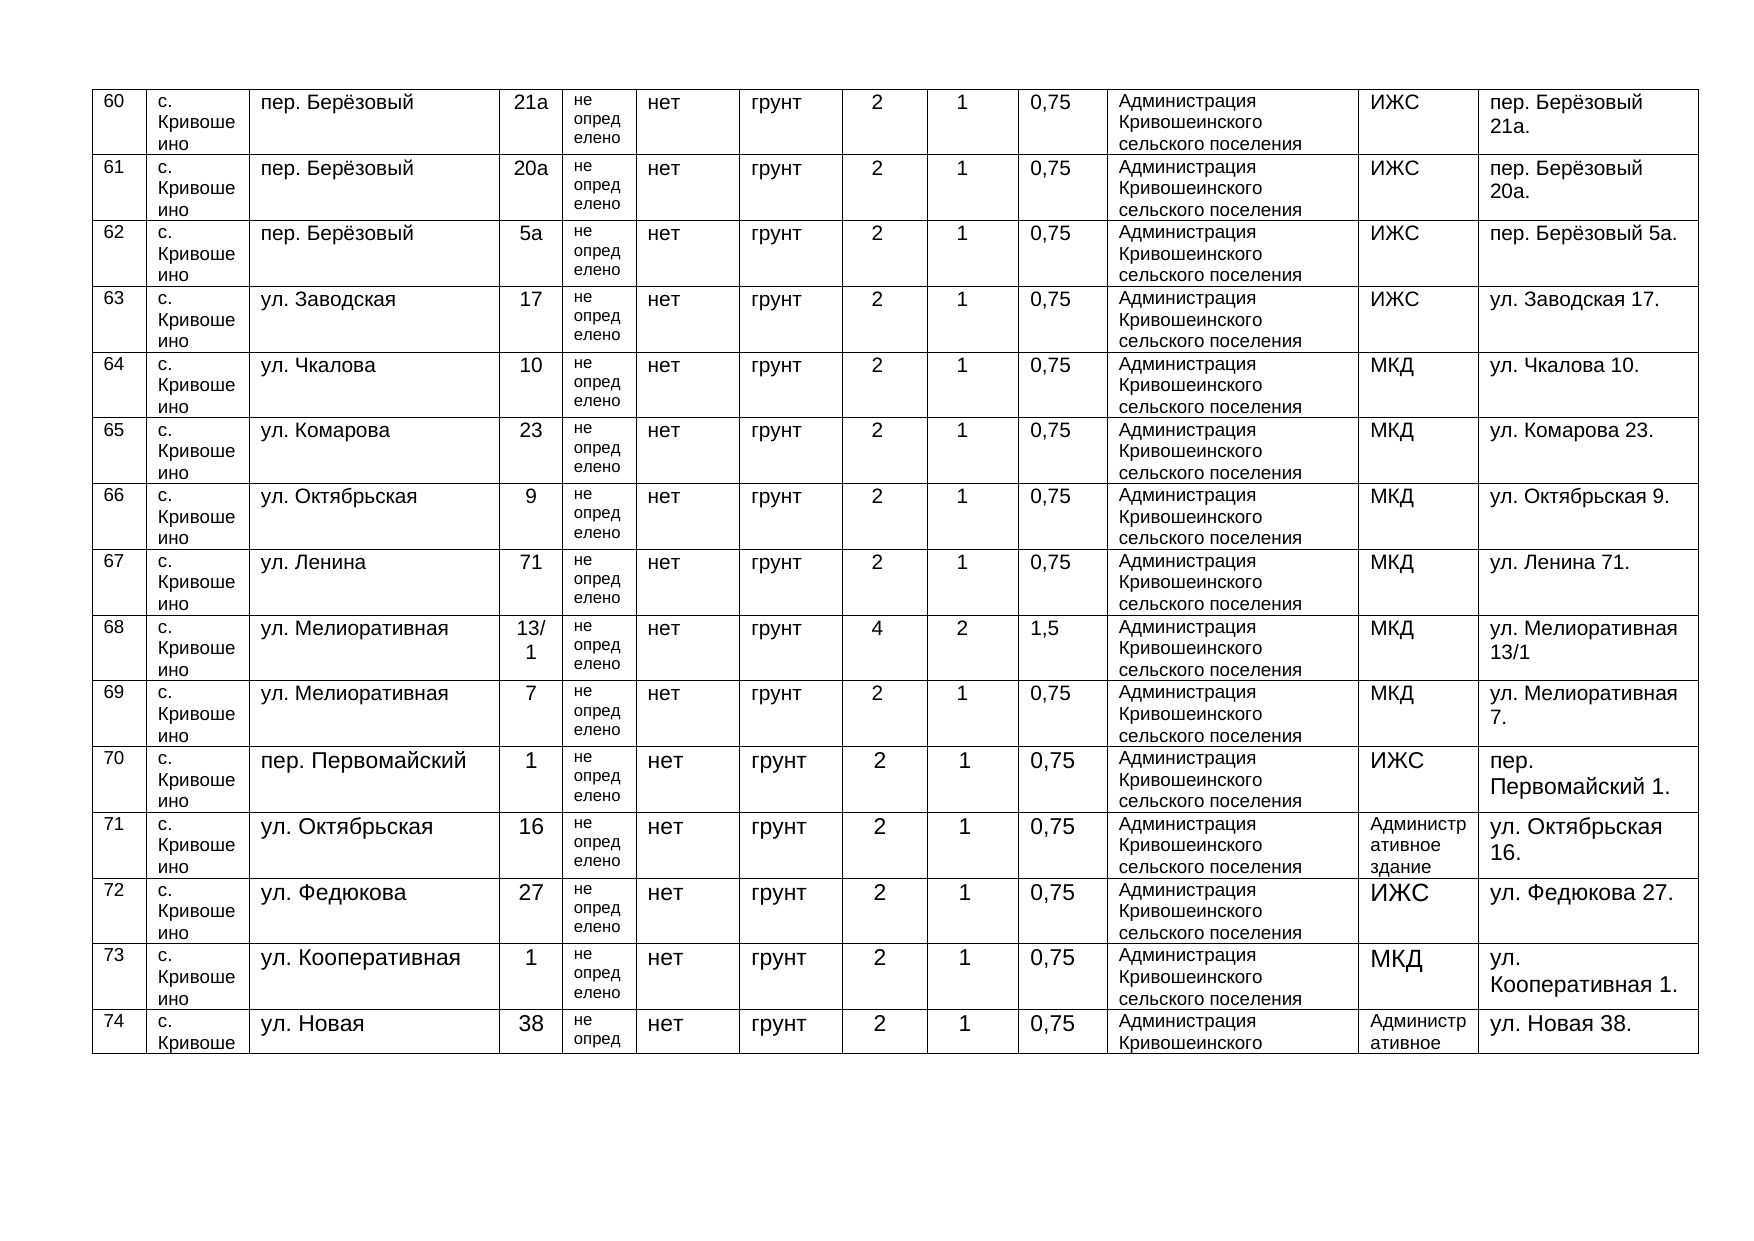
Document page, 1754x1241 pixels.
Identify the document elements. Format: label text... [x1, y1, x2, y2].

table_cell ул. Октябрьская [250, 813, 499, 877]
table_cell пер. Берёзовый 20а. [1479, 155, 1698, 220]
table_cell не определено [563, 1010, 636, 1053]
table_cell нет [637, 747, 739, 812]
table_cell 70 [93, 747, 146, 812]
table_cell грунт [740, 550, 842, 614]
table_cell 2 [843, 747, 927, 812]
table_cell ул. Ленина [250, 550, 499, 614]
table_cell грунт [740, 813, 842, 877]
table_cell пер. Берёзовый 5а. [1479, 221, 1698, 286]
table_cell нет [637, 418, 739, 483]
table_cell 0,75 [1019, 287, 1107, 352]
table_cell с. Кривошеино [147, 353, 249, 417]
table_cell 67 [93, 550, 146, 614]
table_cell 64 [93, 353, 146, 417]
table_cell Администрация Кривошеинского сельского поселения [1108, 879, 1358, 943]
table_cell с. Кривошеино [147, 944, 249, 1009]
table_cell с. Кривошеино [147, 1010, 249, 1053]
table_cell нет [637, 550, 739, 614]
table_cell не определено [563, 813, 636, 877]
table_cell 9 [500, 484, 562, 549]
table_cell 1 [500, 747, 562, 812]
table_cell не определено [563, 418, 636, 483]
table_cell 0,75 [1019, 418, 1107, 483]
table_cell 27 [500, 879, 562, 943]
table_cell пер. Берёзовый 21а. [1479, 90, 1698, 154]
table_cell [1108, 90, 1358, 154]
table_cell Администрация Кривошеинского сельского поселения [1108, 221, 1358, 286]
table_cell 65 [93, 418, 146, 483]
table_cell не определено [563, 353, 636, 417]
table_cell 2 [843, 90, 927, 154]
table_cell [1108, 1010, 1358, 1053]
table_cell Администрация Кривошеинского сельского поселения [1108, 353, 1358, 417]
table_cell Администрация Кривошеинского сельского поселения [1108, 747, 1358, 812]
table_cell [1108, 944, 1358, 1009]
table_cell 4 [843, 616, 927, 680]
table_cell 38 [500, 1010, 562, 1053]
table_cell 2 [843, 550, 927, 614]
table_cell грунт [740, 879, 842, 943]
table_cell ИЖС [1359, 287, 1478, 352]
table_cell не определено [563, 484, 636, 549]
table_cell МКД [1359, 484, 1478, 549]
table_cell ул. Федюкова 27. [1479, 879, 1698, 943]
table_cell пер. Берёзовый [250, 90, 499, 154]
table_cell грунт [740, 418, 842, 483]
table_cell не определено [563, 90, 636, 154]
table_cell 5а [500, 221, 562, 286]
table_cell грунт [740, 353, 842, 417]
table_cell ИЖС [1359, 747, 1478, 812]
table_cell ИЖС [1359, 155, 1478, 220]
table_cell грунт [740, 681, 842, 746]
table_cell ул. Октябрьская 9. [1479, 484, 1698, 549]
table_cell с. Кривошеино [147, 287, 249, 352]
table_cell МКД [1359, 681, 1478, 746]
table_cell пер. Берёзовый [250, 221, 499, 286]
table_cell нет [637, 353, 739, 417]
table_cell с. Кривошеино [147, 155, 249, 220]
table_cell 1 [928, 944, 1018, 1009]
table_cell 63 [93, 287, 146, 352]
table_cell 1 [928, 418, 1018, 483]
table_cell с. Кривошеино [147, 879, 249, 943]
table_cell 1 [928, 879, 1018, 943]
table_cell 2 [843, 879, 927, 943]
table_cell с. Кривошеино [147, 681, 249, 746]
table_cell 2 [843, 155, 927, 220]
table_cell с. Кривошеино [147, 484, 249, 549]
table_cell нет [637, 287, 739, 352]
table_cell 1 [928, 747, 1018, 812]
table_cell грунт [740, 747, 842, 812]
table_cell грунт [740, 90, 842, 154]
table_cell 1 [928, 90, 1018, 154]
table_cell не определено [563, 879, 636, 943]
table_cell Администрация Кривошеинского сельского поселения [1108, 418, 1358, 483]
table_cell ул. Мелиоративная 7. [1479, 681, 1698, 746]
table_cell 17 [500, 287, 562, 352]
table_cell 0,75 [1019, 550, 1107, 614]
table_cell 0,75 [1019, 747, 1107, 812]
table_cell ул. Мелиоративная [250, 681, 499, 746]
table_cell 0,75 [1019, 813, 1107, 877]
table_cell 1 [928, 287, 1018, 352]
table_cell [1108, 155, 1358, 220]
table_cell не определено [563, 681, 636, 746]
table_cell 1 [928, 484, 1018, 549]
table_cell Администрация Кривошеинского сельского поселения [1108, 681, 1358, 746]
table_cell 0,75 [1019, 944, 1107, 1009]
table_cell нет [637, 221, 739, 286]
table_cell 74 [93, 1010, 146, 1053]
table_cell с. Кривошеино [147, 550, 249, 614]
table_cell 13/1 [500, 616, 562, 680]
table_cell ул. Мелиоративная [250, 616, 499, 680]
table_cell грунт [740, 484, 842, 549]
table_cell с. Кривошеино [147, 747, 249, 812]
table_cell не определено [563, 616, 636, 680]
table_cell не определено [563, 287, 636, 352]
table_cell 62 [93, 221, 146, 286]
table_cell не определено [563, 550, 636, 614]
table_cell 1 [928, 1010, 1018, 1053]
table_cell ИЖС [1359, 221, 1478, 286]
table_cell 0,75 [1019, 90, 1107, 154]
table_cell грунт [740, 1010, 842, 1053]
table_cell Администрация Кривошеинского сельского поселения [1108, 813, 1358, 877]
table_cell 2 [843, 944, 927, 1009]
table_cell ул. Чкалова [250, 353, 499, 417]
table_cell Административное здание [1359, 813, 1478, 877]
table_cell МКД [1359, 550, 1478, 614]
table_cell нет [637, 944, 739, 1009]
table_cell нет [637, 155, 739, 220]
table_cell 0,75 [1019, 484, 1107, 549]
table_cell ул. Кооперативная 1. [1479, 944, 1698, 1009]
table_cell 21а [500, 90, 562, 154]
table_cell пер. Берёзовый [250, 155, 499, 220]
table_cell нет [637, 90, 739, 154]
table_cell ул. Кооперативная [250, 944, 499, 1009]
table_cell 10 [500, 353, 562, 417]
table_cell грунт [740, 287, 842, 352]
table_cell 0,75 [1019, 681, 1107, 746]
table_cell 2 [843, 813, 927, 877]
table_cell не определено [563, 944, 636, 1009]
table_cell ул. Комарова 23. [1479, 418, 1698, 483]
table_cell 2 [843, 418, 927, 483]
table_cell МКД [1359, 944, 1478, 1009]
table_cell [1359, 1010, 1478, 1053]
table_cell нет [637, 1010, 739, 1053]
table_cell грунт [740, 944, 842, 1009]
table_cell нет [637, 813, 739, 877]
table_cell 71 [500, 550, 562, 614]
table_cell 0,75 [1019, 221, 1107, 286]
table_cell ул. Комарова [250, 418, 499, 483]
table_cell МКД [1359, 616, 1478, 680]
table_cell ул. Октябрьская 16. [1479, 813, 1698, 877]
table_cell пер. Первомайский [250, 747, 499, 812]
table_cell 66 [93, 484, 146, 549]
table_cell ул. Новая [250, 1010, 499, 1053]
table_cell ул. Ленина 71. [1479, 550, 1698, 614]
table_cell 0,75 [1019, 353, 1107, 417]
table_cell ул. Заводская 17. [1479, 287, 1698, 352]
table_cell 0,75 [1019, 155, 1107, 220]
table_cell 1 [928, 681, 1018, 746]
table_cell нет [637, 484, 739, 549]
table_cell не определено [563, 221, 636, 286]
table_cell 7 [500, 681, 562, 746]
table_cell ул. Заводская [250, 287, 499, 352]
table_cell 16 [500, 813, 562, 877]
table_cell Администрация Кривошеинского сельского поселения [1108, 287, 1358, 352]
table_cell 2 [843, 287, 927, 352]
table_cell 2 [928, 616, 1018, 680]
table_cell 60 [93, 90, 146, 154]
table_cell 71 [93, 813, 146, 877]
table_cell 1 [928, 221, 1018, 286]
table_cell 1,5 [1019, 616, 1107, 680]
table_cell 1 [928, 353, 1018, 417]
table_cell Администрация Кривошеинского сельского поселения [1108, 484, 1358, 549]
table_cell ул. Новая 38. [1479, 1010, 1698, 1053]
table_cell 1 [500, 944, 562, 1009]
table_cell 2 [843, 353, 927, 417]
table_cell ИЖС [1359, 90, 1478, 154]
table_cell МКД [1359, 353, 1478, 417]
table_cell нет [637, 616, 739, 680]
table_cell 2 [843, 484, 927, 549]
table_cell 2 [843, 681, 927, 746]
table_cell МКД [1359, 418, 1478, 483]
table_cell 69 [93, 681, 146, 746]
table_cell 61 [93, 155, 146, 220]
table_cell 2 [843, 221, 927, 286]
table_cell ул. Мелиоративная 13/1 [1479, 616, 1698, 680]
table_cell 1 [928, 155, 1018, 220]
table_cell с. Кривошеино [147, 418, 249, 483]
table_cell ул. Чкалова 10. [1479, 353, 1698, 417]
table_cell нет [637, 879, 739, 943]
table_cell с. Кривошеино [147, 813, 249, 877]
table_cell 68 [93, 616, 146, 680]
table_cell с. Кривошеино [147, 221, 249, 286]
table_cell 0,75 [1019, 1010, 1107, 1053]
table_cell пер. Первомайский 1. [1479, 747, 1698, 812]
table_cell Администрация Кривошеинского сельского поселения [1108, 550, 1358, 614]
table_cell нет [637, 681, 739, 746]
table_cell грунт [740, 221, 842, 286]
table_cell ул. Октябрьская [250, 484, 499, 549]
table_cell с. Кривошеино [147, 90, 249, 154]
table_cell 20а [500, 155, 562, 220]
table_cell 1 [928, 813, 1018, 877]
table_cell 73 [93, 944, 146, 1009]
table_cell не определено [563, 155, 636, 220]
table_cell 23 [500, 418, 562, 483]
table_cell 1 [928, 550, 1018, 614]
table_cell ИЖС [1359, 879, 1478, 943]
table_cell грунт [740, 616, 842, 680]
table_cell не определено [563, 747, 636, 812]
table_cell 2 [843, 1010, 927, 1053]
table_cell с. Кривошеино [147, 616, 249, 680]
table_cell грунт [740, 155, 842, 220]
table_cell 0,75 [1019, 879, 1107, 943]
table_cell 72 [93, 879, 146, 943]
table_cell Администрация Кривошеинского сельского поселения [1108, 616, 1358, 680]
table_cell ул. Федюкова [250, 879, 499, 943]
